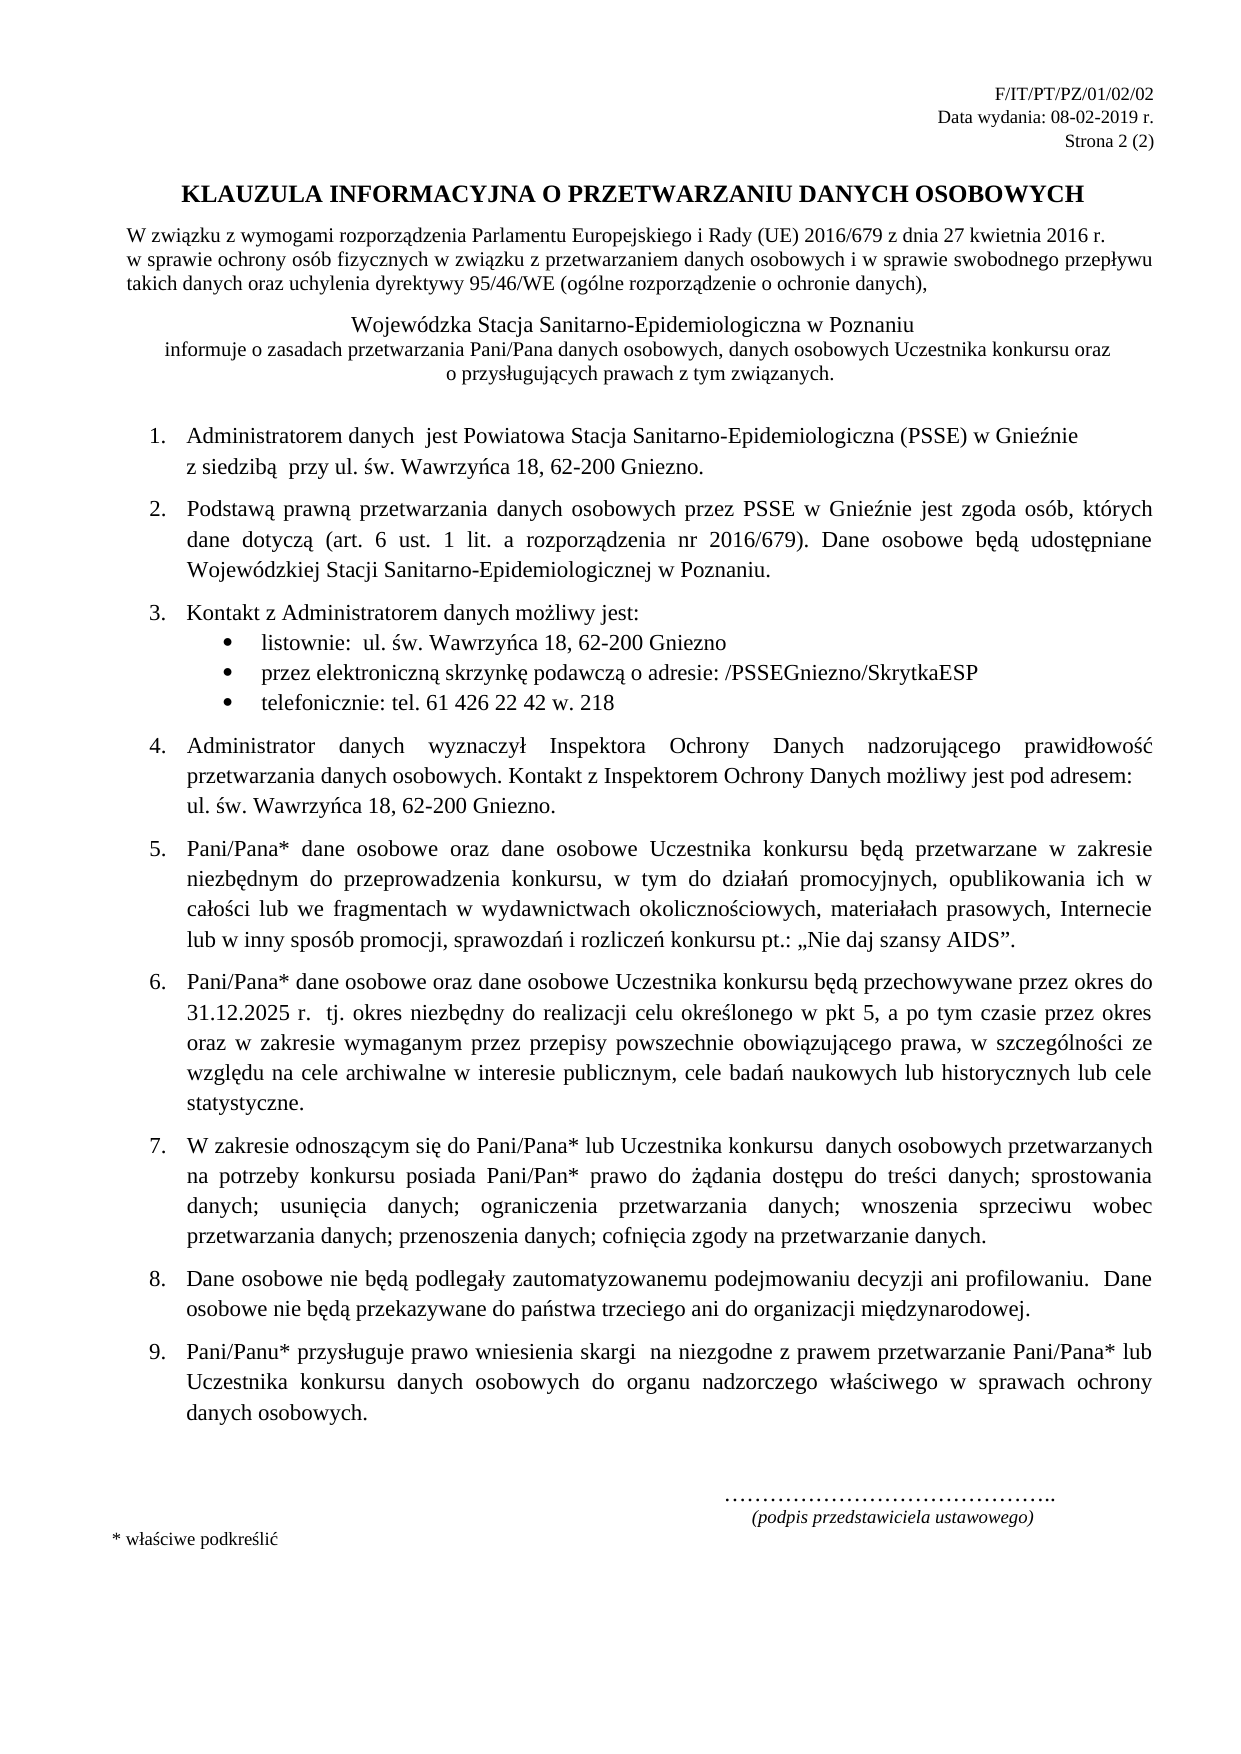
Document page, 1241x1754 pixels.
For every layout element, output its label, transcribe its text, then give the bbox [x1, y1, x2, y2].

list Pani/Panu* przysługuje prawo wniesienia skargi na niezgodne z prawem przetwarzanie Pani/Pana* lub Uczestnika konkursu danych osobowych do organu nadzorczego właściwego w sprawach ochrony danych osobowych. [149, 1338, 1154, 1425]
list Podstawą prawną przetwarzania danych osobowych przez PSSE w Gnieźnie jest zgoda osób, których dane dotyczą (art. 6 ust. 1 lit. a rozporządzenia nr 2016/679). Dane osobowe będą udostępniane Wojewódzkiej Stacji Sanitarno-Epidemiologicznej w Poznaniu. [149, 495, 1154, 582]
list Administrator danych wyznaczył Inspektora Ochrony Danych nadzorującego prawidłowość przetwarzania danych osobowych. Kontakt z Inspektorem Ochrony Danych możliwy jest pod adresem: ul. św. Wawrzyńca 18, 62-200 Gniezno. [149, 732, 1154, 819]
list Pani/Pana* dane osobowe oraz dane osobowe Uczestnika konkursu będą przechowywane przez okres do 31.12.2025 r. tj. okres niezbędny do realizacji celu określonego w pkt 5, a po tym czasie przez okres oraz w zakresie wymaganym przez przepisy powszechnie obowiązującego prawa, w szczególności ze względu na cele archiwalne w interesie publicznym, cele badań naukowych lub historycznych lub cele statystyczne. [149, 968, 1154, 1116]
text Data wydania: 08-02-2019 r. [916, 106, 1154, 128]
list Administratorem danych jest Powiatowa Stacja Sanitarno-Epidemiologiczna (PSSE) w Gnieźnie z siedzibą przy ul. św. Wawrzyńca 18, 62-200 Gniezno. [149, 422, 1154, 479]
text Strona 2 (2) [112, 130, 1154, 152]
list przez elektroniczną skrzynkę podawczą o adresie: /PSSEGniezno/SkrytkaESP [223, 659, 1154, 685]
text (podpis przedstawiciela ustawowego) [747, 1506, 1154, 1528]
list Kontakt z Administratorem danych możliwy jest: [149, 598, 1154, 625]
list telefonicznie: tel. 61 426 22 42 w. 218 [223, 689, 1154, 716]
text Wojewódzka Stacja Sanitarno-Epidemiologiczna w Poznaniu [112, 311, 1154, 337]
list Pani/Pana* dane osobowe oraz dane osobowe Uczestnika konkursu będą przetwarzane w zakresie niezbędnym do przeprowadzenia konkursu, w tym do działań promocyjnych, opublikowania ich w całości lub we fragmentach w wydawnictwach okolicznościowych, materiałach prasowych, Internecie lub w inny sposób promocji, sprawozdań i rozliczeń konkursu pt.: „Nie daj szansy AIDS”. [149, 835, 1154, 952]
text F/IT/PT/PZ/01/02/02 [923, 83, 1154, 104]
list Dane osobowe nie będą podlegały zautomatyzowanemu podejmowaniu decyzji ani profilowaniu. Dane osobowe nie będą przekazywane do państwa trzeciego ani do organizacji międzynarodowej. [149, 1265, 1154, 1322]
list W zakresie odnoszącym się do Pani/Pana* lub Uczestnika konkursu danych osobowych przetwarzanych na potrzeby konkursu posiada Pani/Pan* prawo do żądania dostępu do treści danych; sprostowania danych; usunięcia danych; ograniczenia przetwarzania danych; wnoszenia sprzeciwu wobec przetwarzania danych; przenoszenia danych; cofnięcia zgody na przetwarzanie danych. [149, 1132, 1154, 1249]
text W związku z wymogami rozporządzenia Parlamentu Europejskiego i Rady (UE) 2016/679 z dnia 27 kwietnia 2016 r. w sprawie ochrony osób fizycznych w związku z przetwarzaniem danych osobowych i w sprawie swobodnego przepływu takich danych oraz uchylenia dyrektywy 95/46/WE (ogólne rozporządzenie o ochronie danych), [126, 223, 1154, 295]
text * właściwe podkreślić [112, 1528, 1154, 1549]
text KLAUZULA INFORMACYJNA O PRZETWARZANIU DANYCH OSOBOWYCH [112, 179, 1154, 207]
text …………………………………….. [112, 1480, 1154, 1506]
list listownie: ul. św. Wawrzyńca 18, 62-200 Gniezno [223, 629, 1154, 655]
text informuje o zasadach przetwarzania Pani/Pana danych osobowych, danych osobowych Uczestnika konkursu oraz o przysługujących prawach z tym związanych. [126, 337, 1154, 385]
